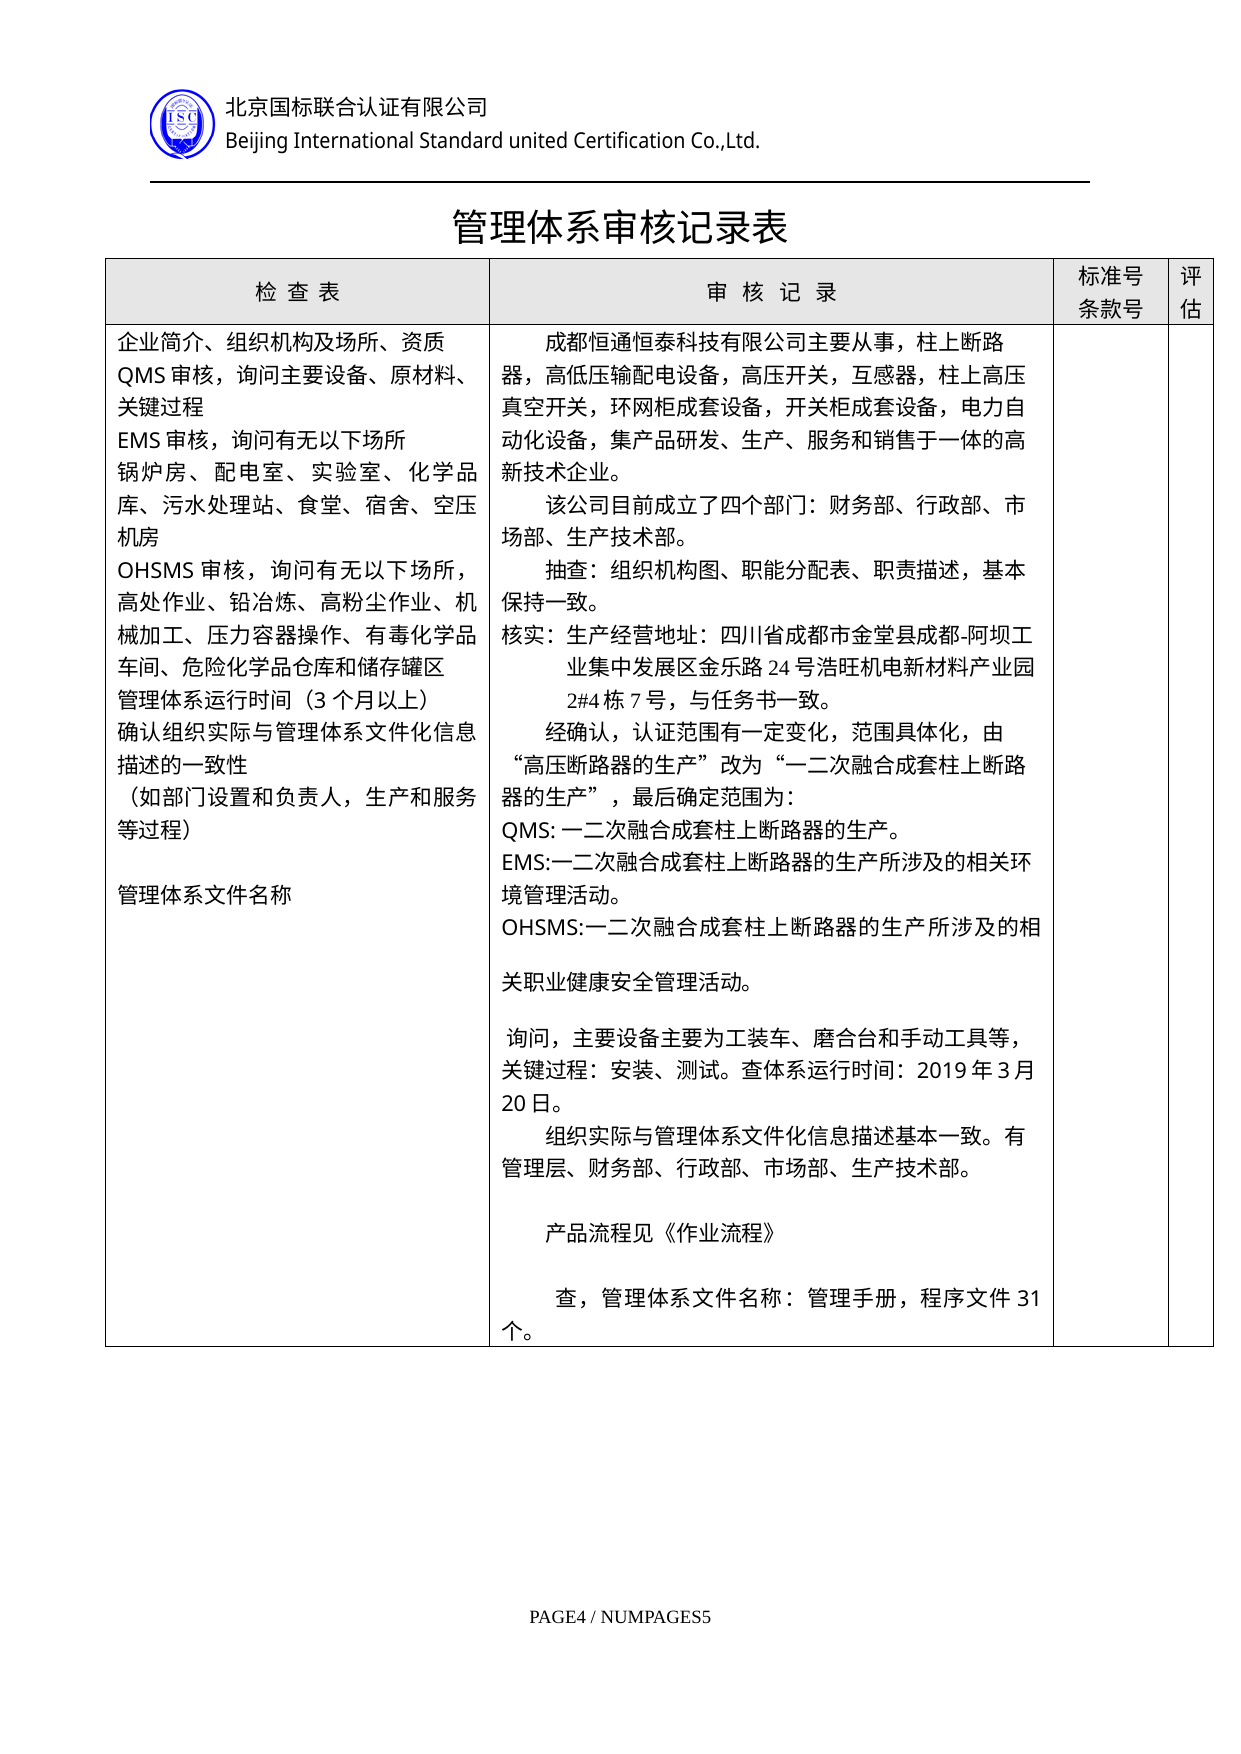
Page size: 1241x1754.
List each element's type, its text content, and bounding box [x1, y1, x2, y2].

table_cell 成都恒通恒泰科技有限公司主要从事，柱上断路器，高低压输配电设备，高压开关，互感器，柱上高压真空开关，环网柜成套设备，开关柜成套设备，电力自动化设备，集产品研发、生产、服务和销售于一体的高新技术企业。 该公司目前成立了四个部门：财务部、行政部、市场部、生产技术部。 抽查：组织机构图、职能分配表、职责描述，基本保持一致。 核实：生产经营地址：四川省成都市金堂县成都-阿坝工业集中发展区金乐路24号浩旺机电新材料产业园2#4栋7号，与任务书一致。 经确认，认证范围有一定变化，范围具体化，由“高压断路器的生产”改为“一二次融合成套柱上断路器的生产”，最后确定范围为： QMS: 一二次融合成套柱上断路器的生产。 EMS:一二次融合成套柱上断路器的生产所涉及的相关环境管理活动。 OHSMS:一二次融合成套柱上断路器的生产所涉及的相关职业健康安全管理活动。 询问，主要设备主要为工装车、磨合台和手动工具等，关键过程：安装、测试。查体系运行时间：2019年3月20日。 组织实际与管理体系文件化信息描述基本一致。有管理层、财务部、行政部、市场部、生产技术部。 产品流程见《作业流程》 查，管理体系文件名称：管理手册，程序文件31个。 [490, 325, 1053, 1346]
table_header 标准号 条款号 [1054, 259, 1168, 324]
table_header 检 查 表 [106, 259, 489, 324]
table_cell [1169, 325, 1213, 1346]
table_header 评估 [1169, 259, 1213, 324]
table_header 审 核 记 录 [490, 259, 1053, 324]
table_cell [1054, 325, 1168, 1346]
text 管理体系审核记录表 [150, 193, 1090, 258]
table_cell 企业简介、组织机构及场所、资质 QMS审核，询问主要设备、原材料、关键过程 EMS审核，询问有无以下场所 锅炉房、配电室、实验室、化学品库、污水处理站、食堂、宿舍、空压机房 OHSMS审核，询问有无以下场所，高处作业、铅冶炼、高粉尘作业、机械加工、压力容器操作、有毒化学品车间、危险化学品仓库和储存罐区 管理体系运行时间（3 个月以上） 确认组织实际与管理体系文件化信息描述的一致性 （如部门设置和负责人，生产和服务等过程） 管理体系文件名称 [106, 325, 489, 1346]
picture [150, 89, 218, 158]
